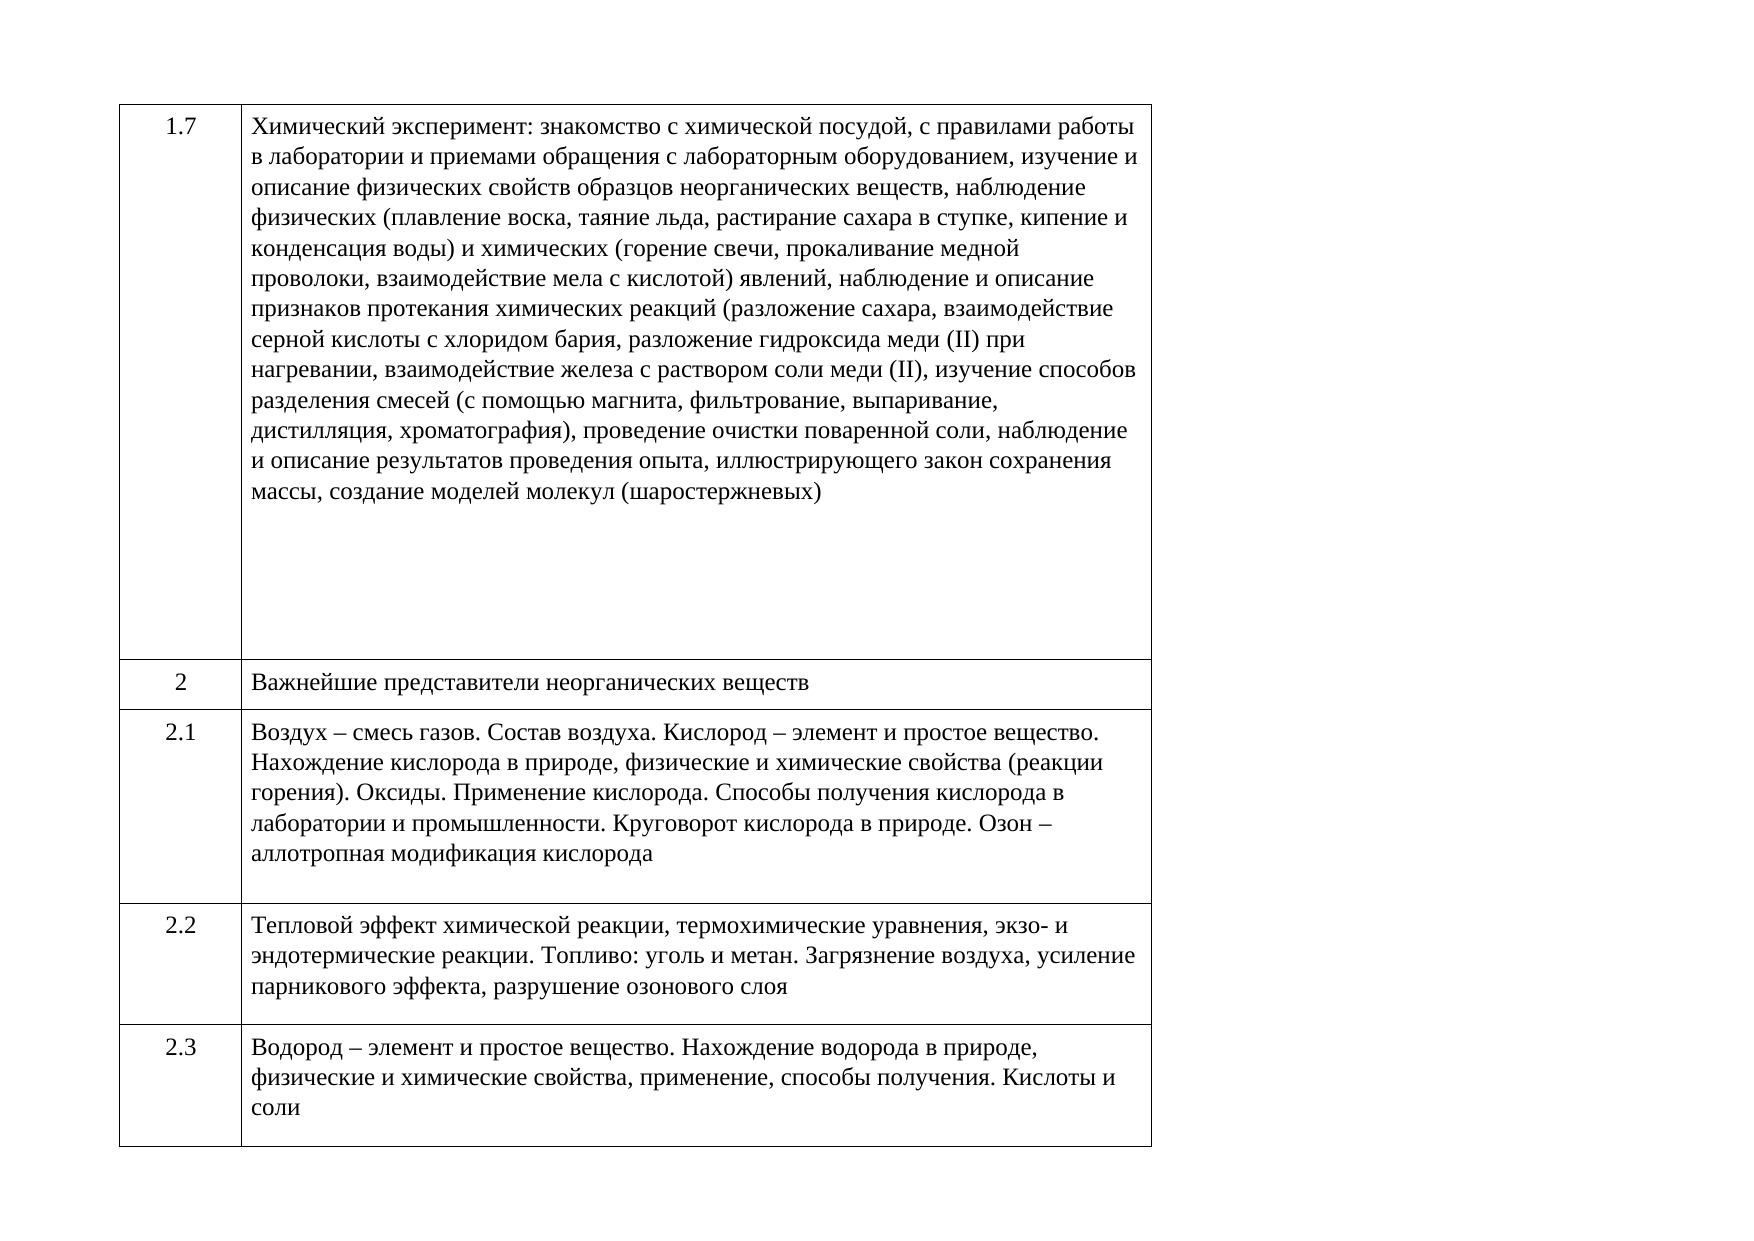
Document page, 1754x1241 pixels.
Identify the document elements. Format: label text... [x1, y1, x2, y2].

table_cell 2.1 [120, 710, 241, 902]
table_cell 1.7 [120, 105, 241, 659]
table_cell Водород – элемент и простое вещество. Нахождение водорода в природе, физические и химические свойства, применение, способы получения. Кислоты и соли [242, 1025, 1151, 1146]
table_cell 2.3 [120, 1025, 241, 1146]
table_cell Химический эксперимент: знакомство с химической посудой, с правилами работы в лаборатории и приемами обращения с лабораторным оборудованием, изучение и описание физических свойств образцов неорганических веществ, наблюдение физических (плавление воска, таяние льда, растирание сахара в ступке, кипение и конденсация воды) и химических (горение свечи, прокаливание медной проволоки, взаимодействие мела с кислотой) явлений, наблюдение и описание признаков протекания химических реакций (разложение сахара, взаимодействие серной кислоты с хлоридом бария, разложение гидроксида меди (II) при нагревании, взаимодействие железа с раствором соли меди (II), изучение способов разделения смесей (с помощью магнита, фильтрование, выпаривание, дистилляция, хроматография), проведение очистки поваренной соли, наблюдение и описание результатов проведения опыта, иллюстрирующего закон сохранения массы, создание моделей молекул (шаростержневых) [242, 105, 1151, 659]
table_cell 2.2 [120, 904, 241, 1024]
table_cell Важнейшие представители неорганических веществ [242, 660, 1151, 709]
table_cell 2 [120, 660, 241, 709]
table_cell Тепловой эффект химической реакции, термохимические уравнения, экзо- и эндотермические реакции. Топливо: уголь и метан. Загрязнение воздуха, усиление парникового эффекта, разрушение озонового слоя [242, 904, 1151, 1024]
table_cell Воздух – смесь газов. Состав воздуха. Кислород – элемент и простое вещество. Нахождение кислорода в природе, физические и химические свойства (реакции горения). Оксиды. Применение кислорода. Способы получения кислорода в лаборатории и промышленности. Круговорот кислорода в природе. Озон – аллотропная модификация кислорода [242, 710, 1151, 902]
